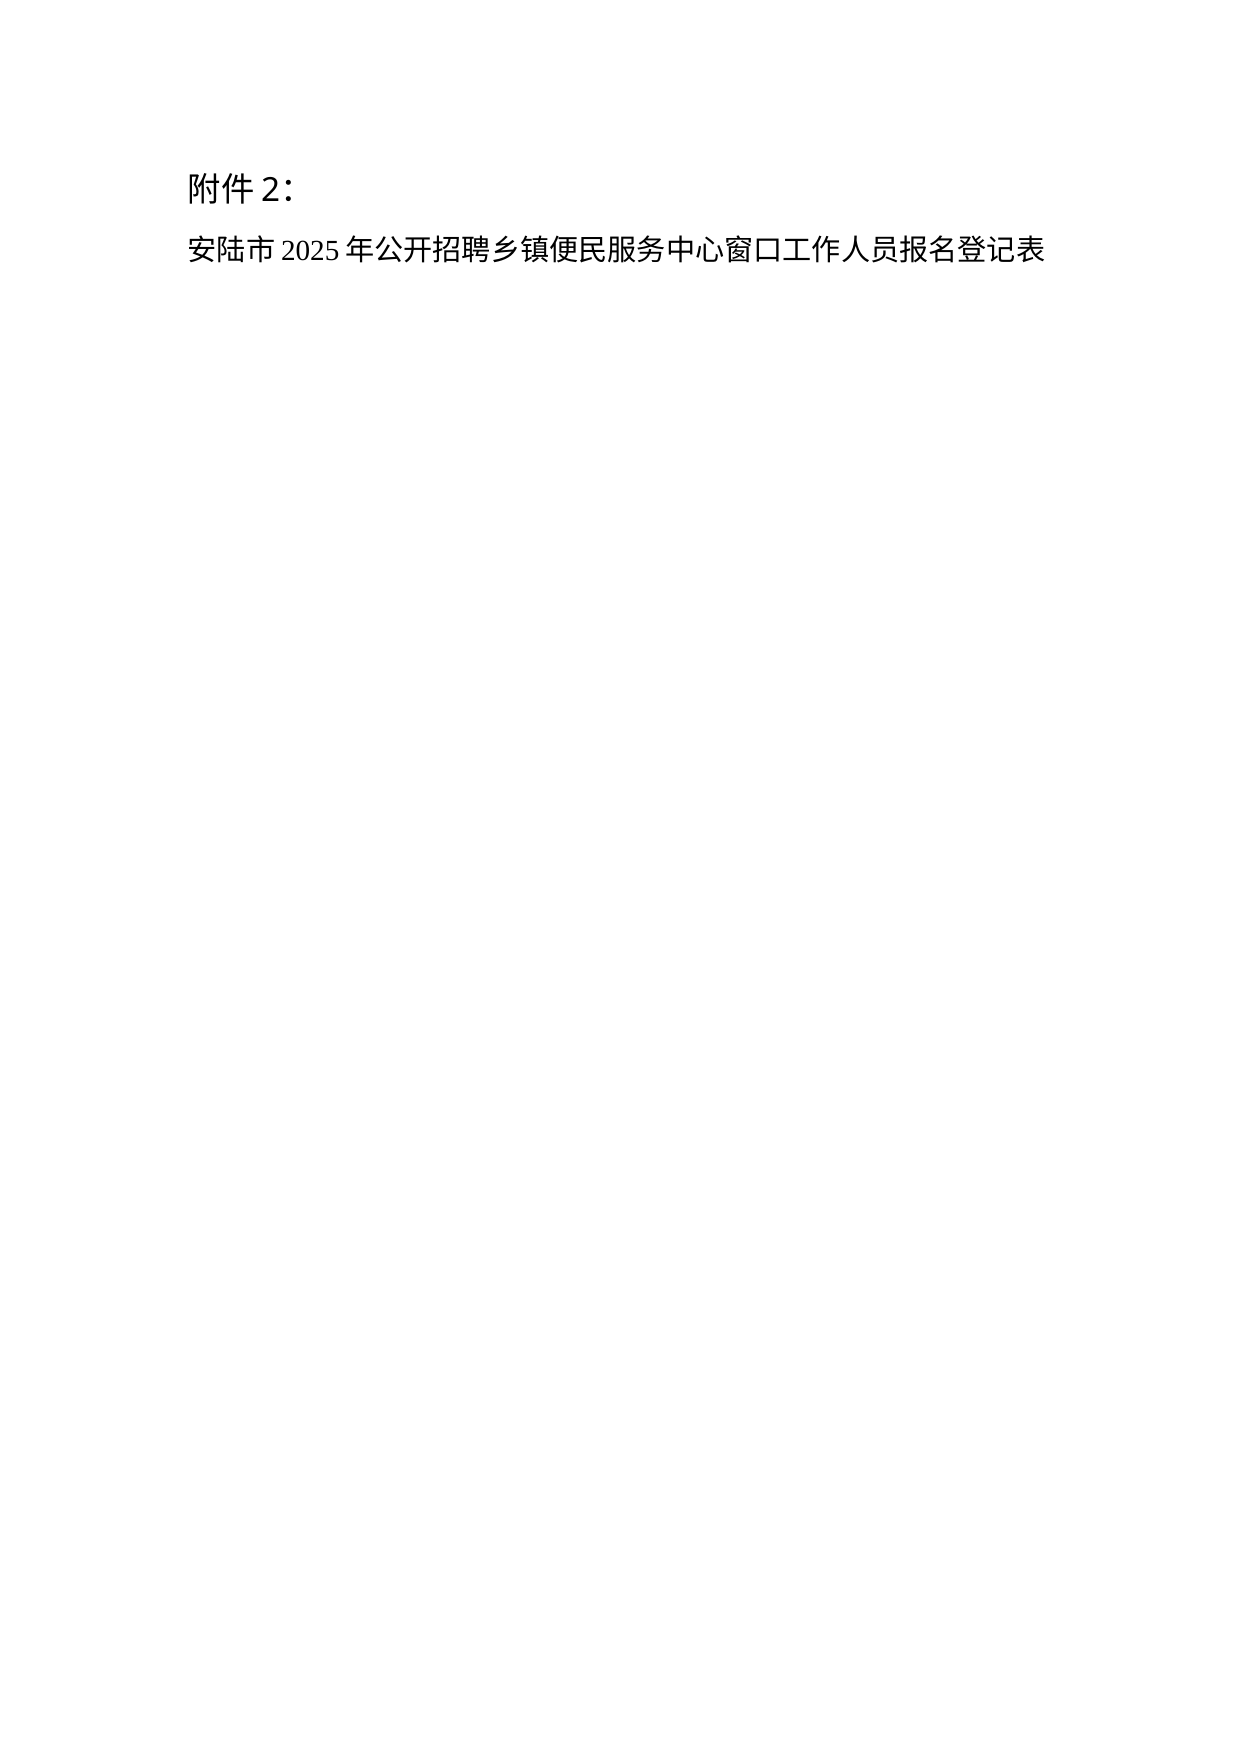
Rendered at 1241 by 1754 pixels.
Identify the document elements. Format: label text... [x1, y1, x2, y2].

subtitle 安陆市2025年公开招聘乡镇便民服务中心窗口工作人员报名登记表 [187, 213, 1053, 272]
subtitle 附件2： [187, 155, 1053, 213]
